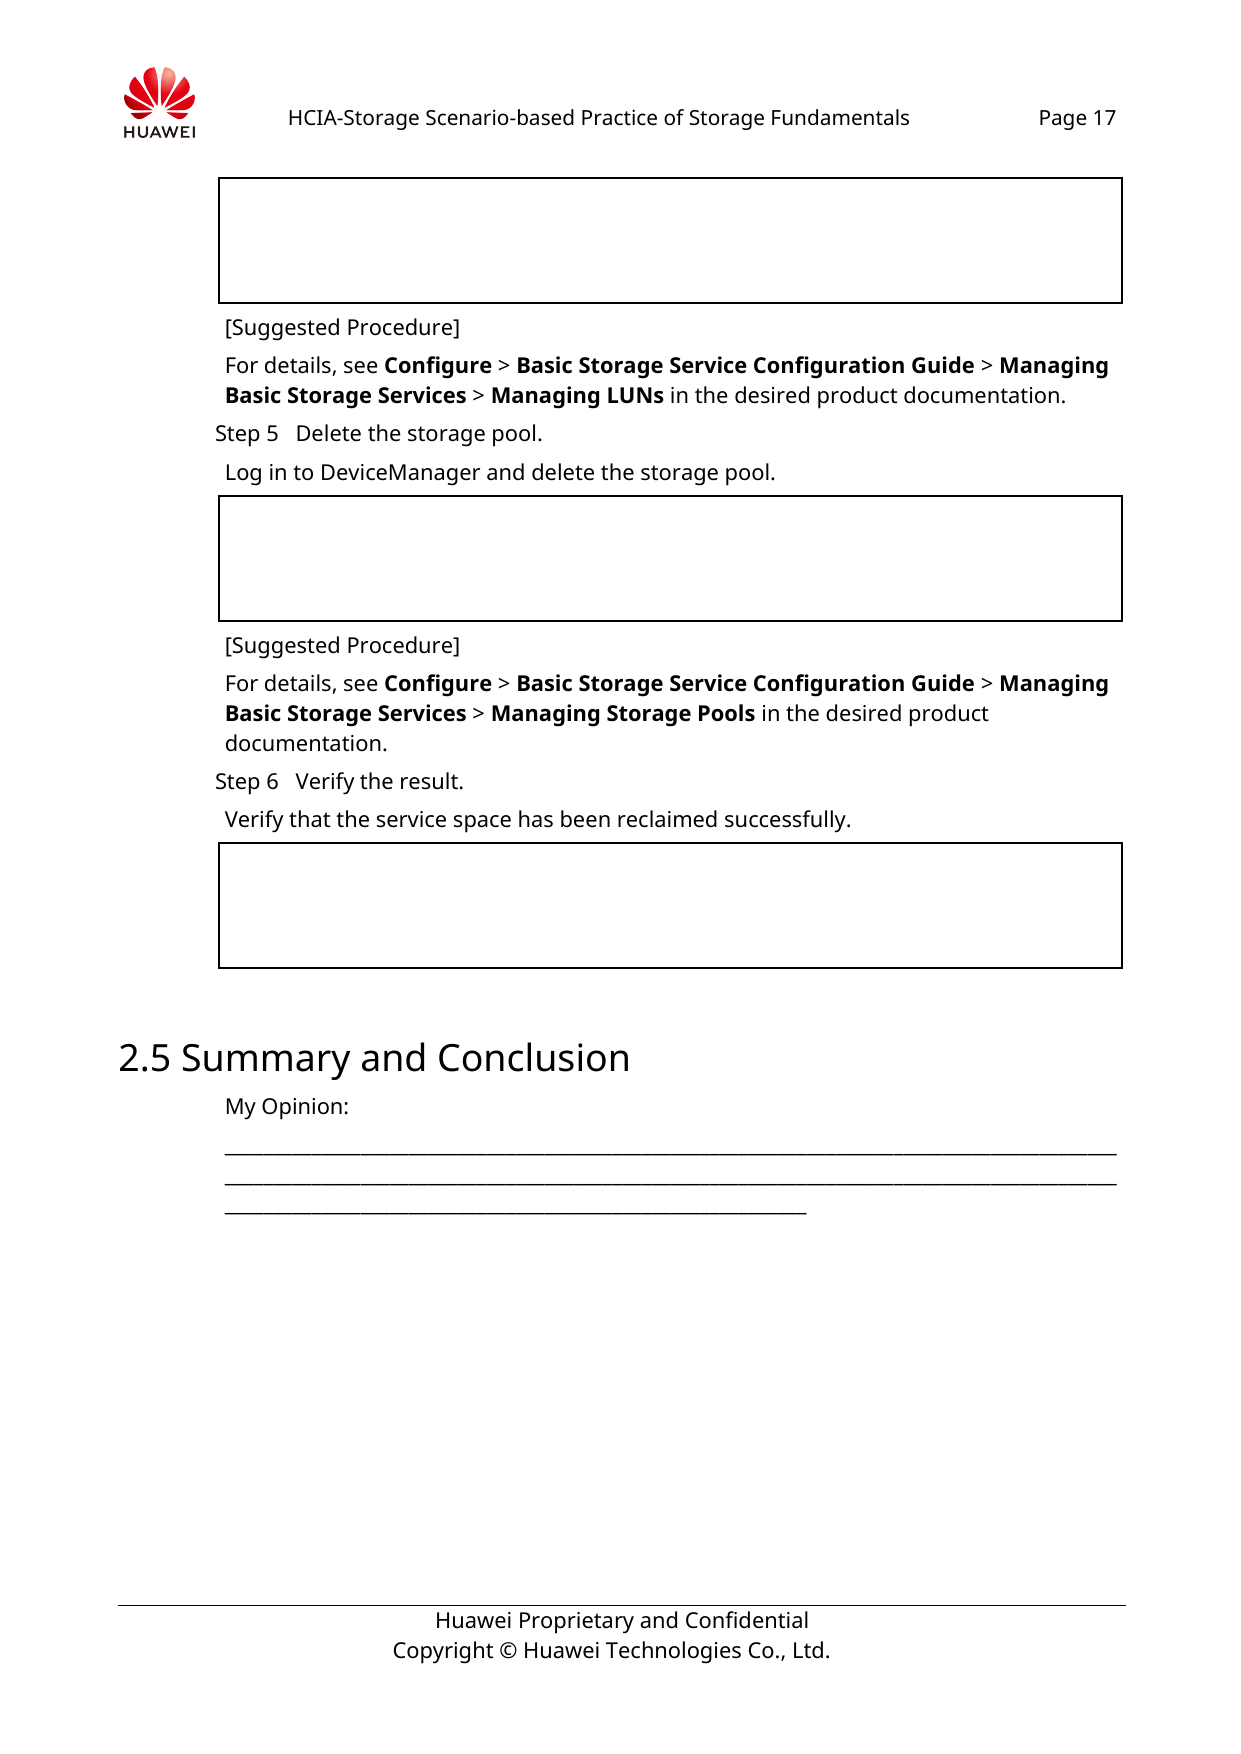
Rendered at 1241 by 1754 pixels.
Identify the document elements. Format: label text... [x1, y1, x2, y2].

table_header [220, 844, 1121, 967]
subtitle Summary and Conclusion [118, 1031, 1122, 1082]
text For details, see Configure > Basic Storage Service Configuration Guide > Managing Basic Storage Services > Managing Storage Pools in the desired product documentation. [224, 668, 1122, 757]
text [Suggested Procedure] [224, 312, 1122, 342]
text Log in to DeviceManager and delete the storage pool. [224, 457, 1122, 486]
table_header [220, 179, 1121, 302]
text ____________________________________________________________________________________________________________________________________________________________________________________________________________________________________________________ [224, 1129, 1122, 1218]
text Delete the storage pool. [279, 418, 1122, 448]
text [Suggested Procedure] [224, 630, 1122, 660]
text My Opinion: [224, 1091, 1122, 1121]
text For details, see Configure > Basic Storage Service Configuration Guide > Managing Basic Storage Services > Managing LUNs in the desired product documentation. [224, 351, 1122, 410]
picture [124, 67, 195, 138]
table_header [220, 497, 1121, 619]
text Verify that the service space has been reclaimed successfully. [224, 804, 1122, 834]
text Verify the result. [279, 766, 1122, 796]
